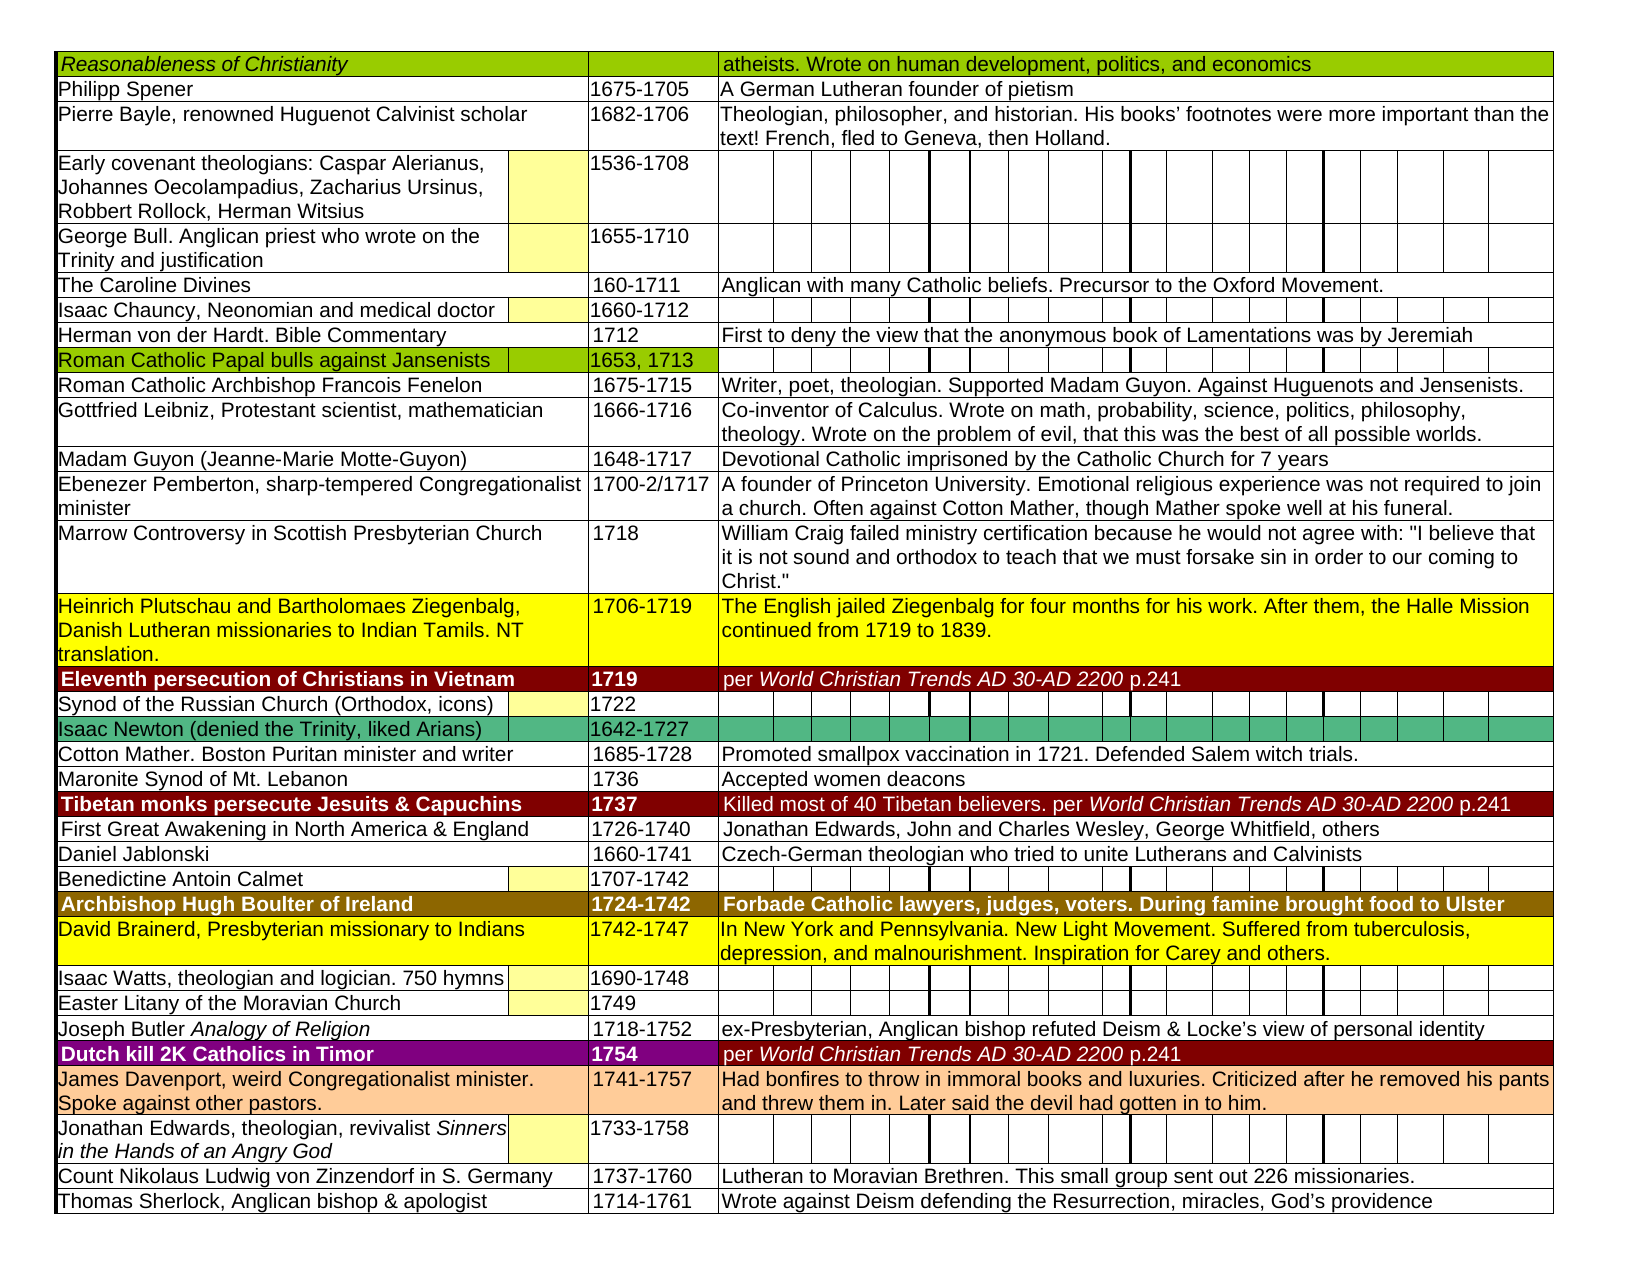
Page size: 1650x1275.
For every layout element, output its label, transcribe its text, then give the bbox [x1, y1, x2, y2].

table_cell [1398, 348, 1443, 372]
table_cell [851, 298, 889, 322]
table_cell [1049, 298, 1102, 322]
table_cell [1103, 151, 1129, 223]
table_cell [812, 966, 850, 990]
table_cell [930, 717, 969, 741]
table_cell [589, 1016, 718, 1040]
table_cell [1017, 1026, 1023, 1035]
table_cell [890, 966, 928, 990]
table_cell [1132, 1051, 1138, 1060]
table_cell [1398, 151, 1443, 223]
table_cell [1009, 224, 1048, 272]
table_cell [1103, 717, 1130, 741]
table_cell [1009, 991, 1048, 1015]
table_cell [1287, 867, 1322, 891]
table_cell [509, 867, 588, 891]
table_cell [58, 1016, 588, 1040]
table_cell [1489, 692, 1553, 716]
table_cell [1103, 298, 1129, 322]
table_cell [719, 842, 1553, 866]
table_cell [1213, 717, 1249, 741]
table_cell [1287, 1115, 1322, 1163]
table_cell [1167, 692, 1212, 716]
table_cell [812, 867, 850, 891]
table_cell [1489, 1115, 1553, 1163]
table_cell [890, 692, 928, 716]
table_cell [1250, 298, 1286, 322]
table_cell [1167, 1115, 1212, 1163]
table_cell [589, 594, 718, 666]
table_cell [1213, 224, 1249, 272]
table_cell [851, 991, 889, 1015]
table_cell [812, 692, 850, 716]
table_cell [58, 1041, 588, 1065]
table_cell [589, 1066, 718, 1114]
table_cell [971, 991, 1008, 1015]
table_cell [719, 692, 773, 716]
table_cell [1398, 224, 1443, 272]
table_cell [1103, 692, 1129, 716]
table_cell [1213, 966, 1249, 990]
table_cell [1489, 151, 1553, 223]
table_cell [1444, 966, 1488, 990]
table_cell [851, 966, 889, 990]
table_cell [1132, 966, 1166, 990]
table_cell 1682-1706 [589, 102, 718, 150]
table_cell [851, 151, 889, 223]
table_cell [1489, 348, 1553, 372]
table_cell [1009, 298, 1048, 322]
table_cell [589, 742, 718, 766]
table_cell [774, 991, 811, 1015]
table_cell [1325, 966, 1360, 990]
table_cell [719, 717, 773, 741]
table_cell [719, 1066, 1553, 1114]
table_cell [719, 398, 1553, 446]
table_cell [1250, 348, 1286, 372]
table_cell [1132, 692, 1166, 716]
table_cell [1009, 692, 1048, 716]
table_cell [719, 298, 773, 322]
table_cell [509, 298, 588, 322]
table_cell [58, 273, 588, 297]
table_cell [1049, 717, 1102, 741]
table_cell [509, 224, 588, 272]
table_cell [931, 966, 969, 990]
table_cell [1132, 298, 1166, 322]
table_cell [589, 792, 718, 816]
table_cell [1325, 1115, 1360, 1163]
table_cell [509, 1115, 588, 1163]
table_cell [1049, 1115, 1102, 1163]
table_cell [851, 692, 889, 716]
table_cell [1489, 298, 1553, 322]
table_cell [1444, 151, 1488, 223]
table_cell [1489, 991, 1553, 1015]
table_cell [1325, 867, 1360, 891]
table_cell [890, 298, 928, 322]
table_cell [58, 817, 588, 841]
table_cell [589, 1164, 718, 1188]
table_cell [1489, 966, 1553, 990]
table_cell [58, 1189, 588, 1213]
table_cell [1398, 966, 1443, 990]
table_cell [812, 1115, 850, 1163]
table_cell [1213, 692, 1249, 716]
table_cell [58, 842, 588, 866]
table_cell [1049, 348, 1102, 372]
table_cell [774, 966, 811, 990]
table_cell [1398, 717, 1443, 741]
table_cell [1103, 224, 1129, 272]
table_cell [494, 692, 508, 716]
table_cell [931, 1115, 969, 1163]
table_cell 1655-1710 [589, 224, 718, 272]
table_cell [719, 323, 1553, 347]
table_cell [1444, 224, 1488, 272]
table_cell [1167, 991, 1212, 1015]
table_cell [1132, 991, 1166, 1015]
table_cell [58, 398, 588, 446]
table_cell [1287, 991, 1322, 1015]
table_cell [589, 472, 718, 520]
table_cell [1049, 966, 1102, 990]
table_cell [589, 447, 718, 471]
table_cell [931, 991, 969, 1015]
table_cell [1167, 151, 1212, 223]
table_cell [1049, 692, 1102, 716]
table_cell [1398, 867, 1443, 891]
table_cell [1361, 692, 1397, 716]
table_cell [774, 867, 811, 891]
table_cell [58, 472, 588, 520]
table_cell [1287, 151, 1322, 223]
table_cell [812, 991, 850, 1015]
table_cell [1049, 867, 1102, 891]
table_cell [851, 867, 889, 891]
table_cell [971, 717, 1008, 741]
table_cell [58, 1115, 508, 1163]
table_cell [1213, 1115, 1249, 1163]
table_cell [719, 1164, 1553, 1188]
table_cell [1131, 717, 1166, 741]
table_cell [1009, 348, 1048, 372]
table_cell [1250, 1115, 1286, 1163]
table_cell A German Lutheran founder of pietism [719, 77, 1553, 101]
table_cell [812, 224, 850, 272]
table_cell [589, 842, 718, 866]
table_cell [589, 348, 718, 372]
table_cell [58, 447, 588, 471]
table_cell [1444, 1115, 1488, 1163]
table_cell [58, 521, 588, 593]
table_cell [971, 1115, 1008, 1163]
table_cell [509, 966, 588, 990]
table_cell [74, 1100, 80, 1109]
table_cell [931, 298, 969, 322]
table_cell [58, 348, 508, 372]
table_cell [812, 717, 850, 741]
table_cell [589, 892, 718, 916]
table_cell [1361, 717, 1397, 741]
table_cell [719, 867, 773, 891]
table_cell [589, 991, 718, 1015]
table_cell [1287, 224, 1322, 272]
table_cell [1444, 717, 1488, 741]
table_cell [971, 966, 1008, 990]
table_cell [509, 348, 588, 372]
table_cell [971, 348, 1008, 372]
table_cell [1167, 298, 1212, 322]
table_cell [719, 224, 773, 272]
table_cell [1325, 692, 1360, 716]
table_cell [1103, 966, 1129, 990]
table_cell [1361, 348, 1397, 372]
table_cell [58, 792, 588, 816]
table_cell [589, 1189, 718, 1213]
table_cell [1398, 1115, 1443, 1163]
table_cell 1675-1705 [589, 77, 718, 101]
table_cell [812, 151, 850, 223]
table_cell [1167, 224, 1212, 272]
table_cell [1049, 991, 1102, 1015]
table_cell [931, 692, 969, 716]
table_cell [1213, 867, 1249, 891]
table_cell [774, 151, 811, 223]
table_cell [890, 151, 928, 223]
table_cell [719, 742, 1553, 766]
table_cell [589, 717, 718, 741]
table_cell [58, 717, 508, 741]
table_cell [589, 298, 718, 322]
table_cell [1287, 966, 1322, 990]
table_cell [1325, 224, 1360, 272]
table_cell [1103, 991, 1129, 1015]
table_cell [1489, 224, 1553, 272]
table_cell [719, 52, 1553, 76]
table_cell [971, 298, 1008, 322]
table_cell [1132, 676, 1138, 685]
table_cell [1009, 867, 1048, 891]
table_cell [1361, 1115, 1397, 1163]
table_cell [1361, 151, 1397, 223]
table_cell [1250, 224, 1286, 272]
table_cell [1132, 224, 1166, 272]
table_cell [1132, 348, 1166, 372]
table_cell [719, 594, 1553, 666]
table_cell [774, 224, 811, 272]
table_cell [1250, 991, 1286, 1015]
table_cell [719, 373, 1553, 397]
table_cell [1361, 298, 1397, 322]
table_cell Theologian, philosopher, and historian. His books’ footnotes were more important than the text! French, fled to Geneva, then Holland. [719, 102, 1553, 150]
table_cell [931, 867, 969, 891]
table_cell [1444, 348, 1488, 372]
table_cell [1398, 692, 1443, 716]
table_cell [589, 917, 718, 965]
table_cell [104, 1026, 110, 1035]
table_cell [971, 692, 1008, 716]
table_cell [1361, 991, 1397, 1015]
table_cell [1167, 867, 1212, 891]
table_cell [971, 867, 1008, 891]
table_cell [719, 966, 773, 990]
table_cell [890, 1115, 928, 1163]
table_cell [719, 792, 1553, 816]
table_cell [1049, 224, 1102, 272]
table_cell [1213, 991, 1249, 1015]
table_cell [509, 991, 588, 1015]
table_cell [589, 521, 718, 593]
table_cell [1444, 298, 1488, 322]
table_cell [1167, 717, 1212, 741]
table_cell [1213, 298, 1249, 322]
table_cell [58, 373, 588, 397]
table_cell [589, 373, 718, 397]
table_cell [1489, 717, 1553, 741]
table_cell [890, 224, 928, 272]
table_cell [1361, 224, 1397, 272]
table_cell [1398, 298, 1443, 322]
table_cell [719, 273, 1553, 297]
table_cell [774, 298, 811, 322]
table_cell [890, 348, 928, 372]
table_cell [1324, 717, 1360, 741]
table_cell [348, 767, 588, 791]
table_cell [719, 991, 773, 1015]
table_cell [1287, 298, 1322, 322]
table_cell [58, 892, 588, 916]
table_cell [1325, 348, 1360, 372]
table_cell Early covenant theologians: Caspar Alerianus, Johannes Oecolampadius, Zacharius Ursinus, Robbert Rollock, Herman Witsius [58, 151, 508, 223]
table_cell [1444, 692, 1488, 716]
table_cell [931, 151, 969, 223]
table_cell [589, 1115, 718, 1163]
table_cell [1132, 151, 1166, 223]
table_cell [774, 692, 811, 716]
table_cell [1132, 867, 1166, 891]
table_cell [58, 52, 588, 76]
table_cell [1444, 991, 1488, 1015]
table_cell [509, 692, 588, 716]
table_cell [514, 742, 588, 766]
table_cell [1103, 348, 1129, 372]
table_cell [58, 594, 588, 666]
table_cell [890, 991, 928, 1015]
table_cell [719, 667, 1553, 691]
table_cell Pierre Bayle, renowned Huguenot Calvinist scholar [58, 102, 588, 150]
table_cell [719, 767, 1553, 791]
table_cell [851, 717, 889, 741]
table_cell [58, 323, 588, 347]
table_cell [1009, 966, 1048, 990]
table_cell [1213, 151, 1249, 223]
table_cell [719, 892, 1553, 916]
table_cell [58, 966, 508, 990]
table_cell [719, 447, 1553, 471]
table_cell [719, 151, 773, 223]
table_cell [509, 151, 588, 223]
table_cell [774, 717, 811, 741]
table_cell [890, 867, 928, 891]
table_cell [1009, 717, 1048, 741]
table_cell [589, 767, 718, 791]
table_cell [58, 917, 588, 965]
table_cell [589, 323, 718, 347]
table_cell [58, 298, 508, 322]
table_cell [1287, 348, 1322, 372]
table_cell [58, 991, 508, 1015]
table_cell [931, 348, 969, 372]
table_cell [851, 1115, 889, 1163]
table_cell [1049, 151, 1102, 223]
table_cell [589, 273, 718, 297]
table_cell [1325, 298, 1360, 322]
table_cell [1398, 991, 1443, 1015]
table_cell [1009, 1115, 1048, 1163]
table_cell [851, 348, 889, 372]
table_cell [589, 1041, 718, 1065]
table_cell 1688-1704 [589, 52, 718, 76]
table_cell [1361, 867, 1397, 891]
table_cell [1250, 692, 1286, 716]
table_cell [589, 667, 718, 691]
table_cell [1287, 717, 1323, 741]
table_cell [1009, 151, 1048, 223]
table_cell [851, 224, 889, 272]
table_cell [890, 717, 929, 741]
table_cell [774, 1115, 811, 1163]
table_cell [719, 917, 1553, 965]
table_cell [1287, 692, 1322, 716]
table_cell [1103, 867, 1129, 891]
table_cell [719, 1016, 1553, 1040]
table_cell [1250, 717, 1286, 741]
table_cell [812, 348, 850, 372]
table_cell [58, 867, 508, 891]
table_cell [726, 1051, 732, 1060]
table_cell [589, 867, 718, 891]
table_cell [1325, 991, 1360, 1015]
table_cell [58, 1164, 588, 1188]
table_cell [971, 224, 1008, 272]
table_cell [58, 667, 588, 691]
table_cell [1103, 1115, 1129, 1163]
table_cell Philipp Spener [58, 77, 588, 101]
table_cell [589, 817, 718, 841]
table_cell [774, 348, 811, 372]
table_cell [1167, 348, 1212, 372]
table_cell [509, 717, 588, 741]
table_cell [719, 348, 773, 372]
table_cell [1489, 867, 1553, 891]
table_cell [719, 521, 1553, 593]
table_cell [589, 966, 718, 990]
table_cell 1536-1708 [589, 151, 718, 223]
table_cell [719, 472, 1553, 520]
table_cell George Bull. Anglican priest who wrote on the Trinity and justification [58, 224, 508, 272]
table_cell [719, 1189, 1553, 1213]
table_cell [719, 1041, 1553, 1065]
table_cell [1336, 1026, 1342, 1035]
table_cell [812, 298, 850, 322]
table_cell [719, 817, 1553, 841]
table_cell [1325, 151, 1360, 223]
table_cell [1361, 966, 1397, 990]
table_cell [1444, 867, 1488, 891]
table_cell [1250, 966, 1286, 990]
table_cell [931, 224, 969, 272]
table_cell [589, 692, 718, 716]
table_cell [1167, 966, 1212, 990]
table_cell [971, 151, 1008, 223]
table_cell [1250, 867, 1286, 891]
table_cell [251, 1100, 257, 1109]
table_cell [1250, 151, 1286, 223]
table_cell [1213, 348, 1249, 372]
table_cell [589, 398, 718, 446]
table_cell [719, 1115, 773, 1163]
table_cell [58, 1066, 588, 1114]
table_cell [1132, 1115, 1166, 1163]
